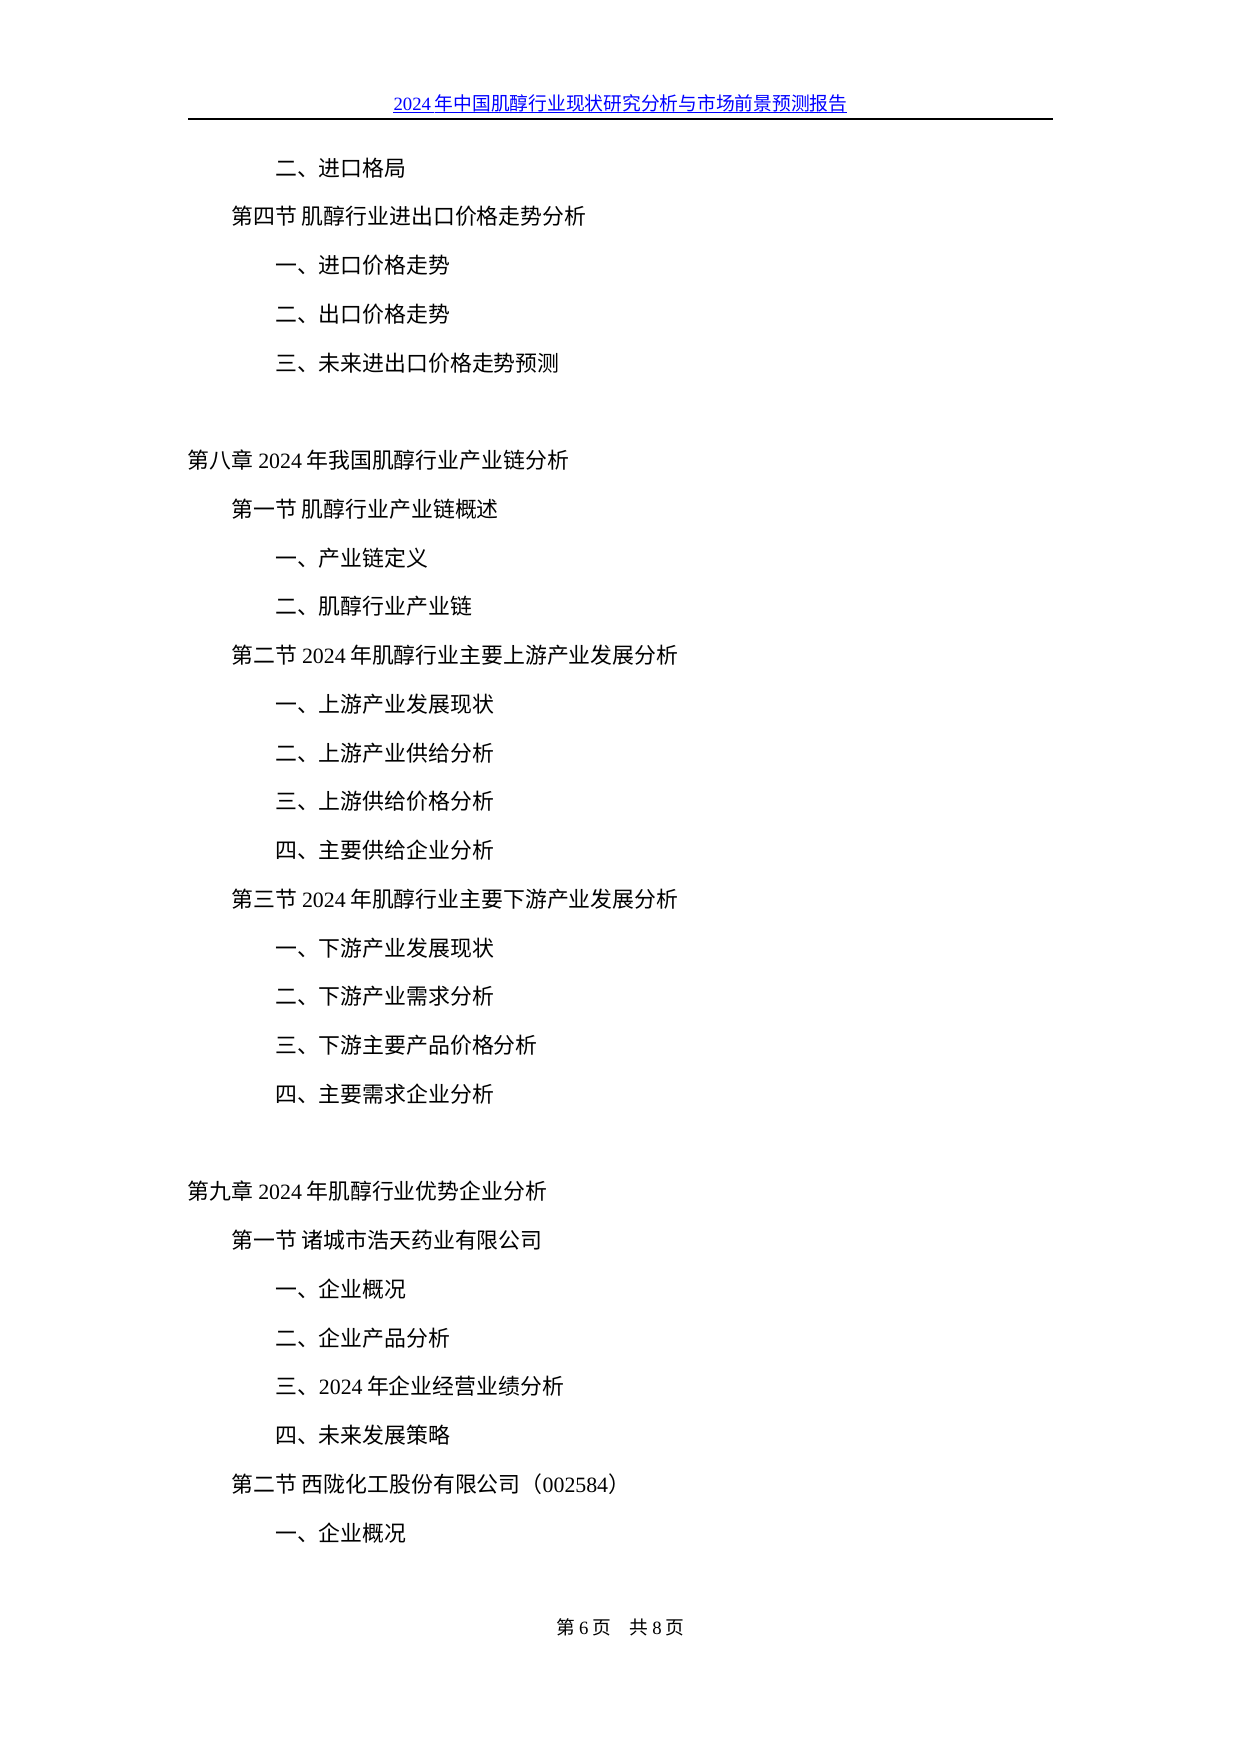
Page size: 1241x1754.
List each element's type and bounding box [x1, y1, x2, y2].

text [187, 150, 1053, 1548]
